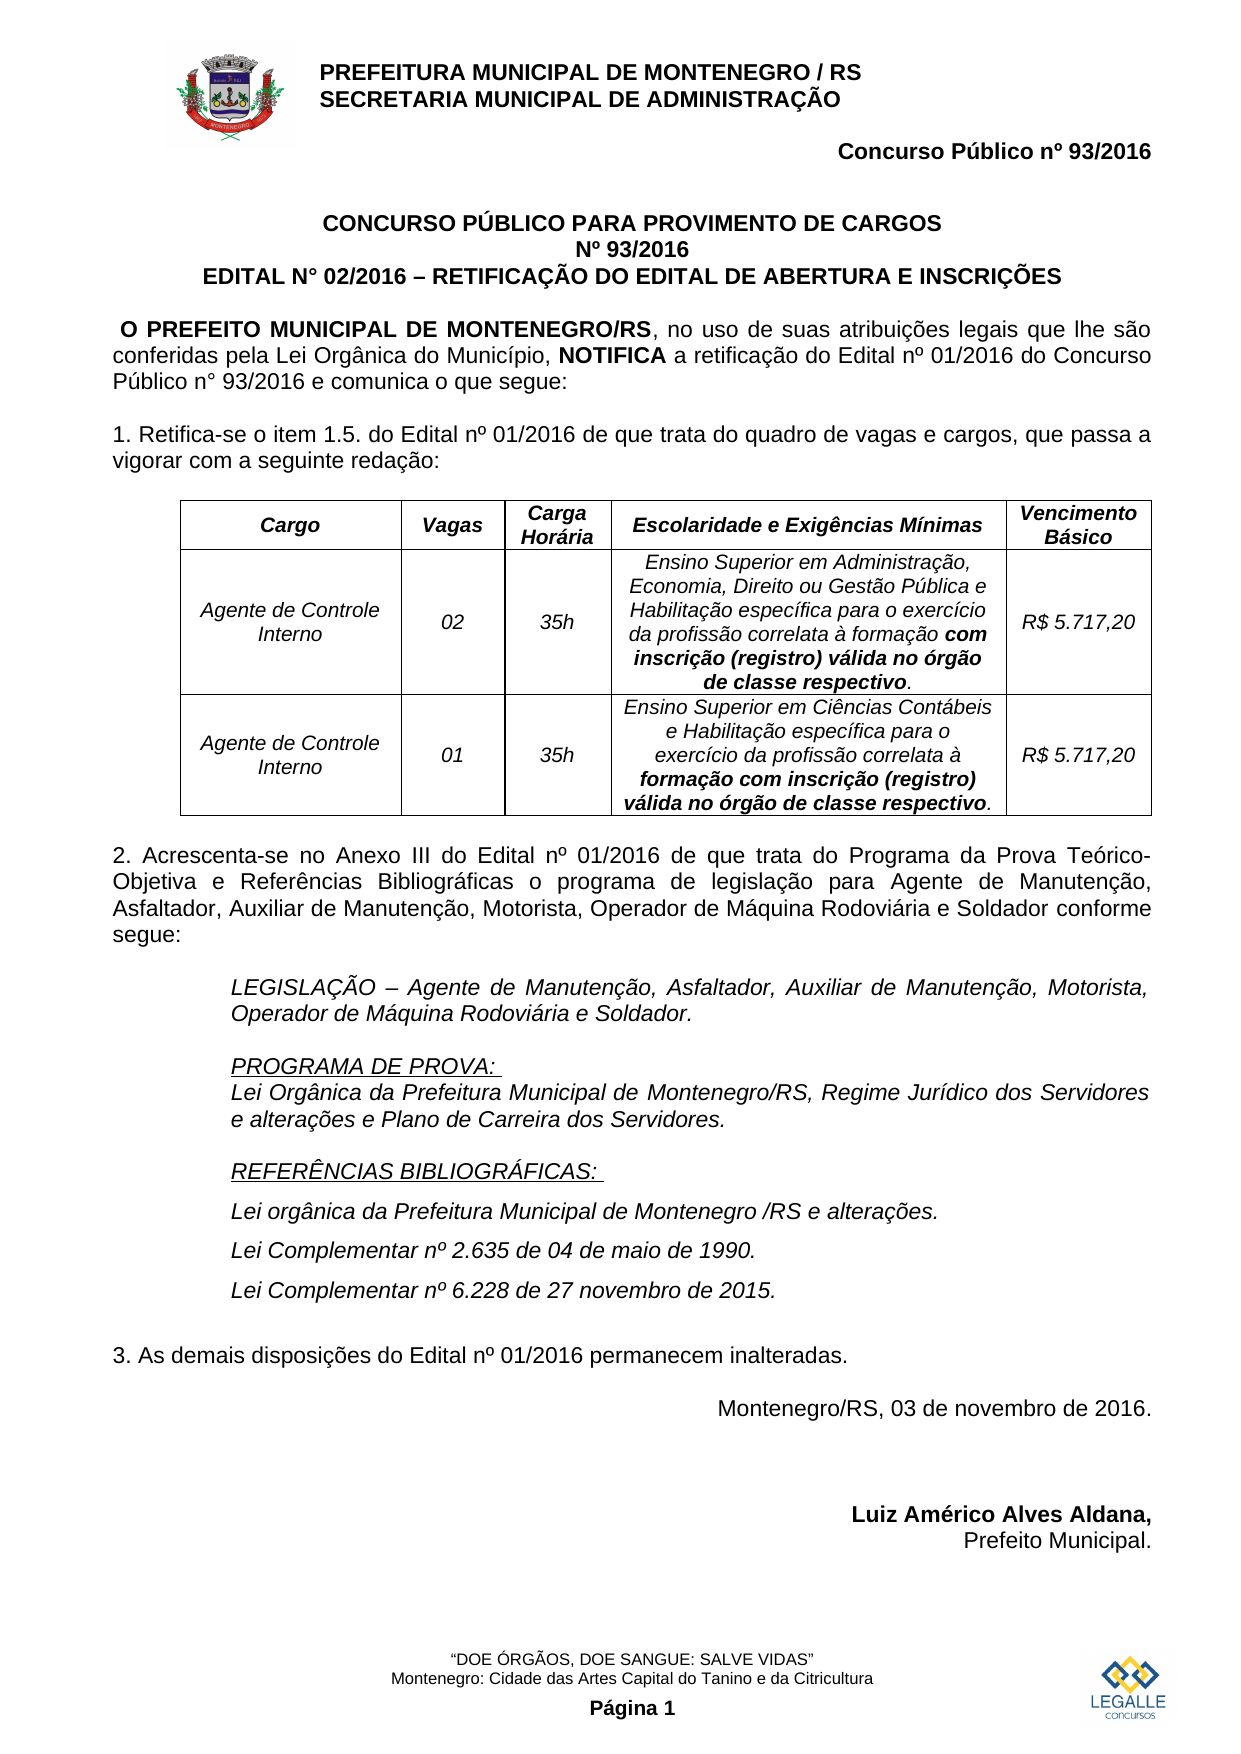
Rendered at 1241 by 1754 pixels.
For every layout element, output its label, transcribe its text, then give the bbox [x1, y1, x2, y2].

text Prefeito Municipal. [112, 1527, 1152, 1553]
text Lei orgânica da Prefeitura Municipal de Montenegro /RS e alterações. [231, 1198, 1152, 1224]
table_cell Ensino Superior em Ciências Contábeis e Habilitação específica para o exercício da profissão correlata à formação com inscrição (registro) válida no órgão de classe respectivo. [612, 695, 1006, 814]
text EDITAL N° 02/2016 – RETIFICAÇÃO DO EDITAL DE ABERTURA E INSCRIÇÕES [112, 263, 1152, 289]
table_cell R$ 5.717,20 [1007, 550, 1151, 694]
table_header Cargo [181, 501, 401, 549]
text O PREFEITO MUNICIPAL DE MONTENEGRO/RS, no uso de suas atribuições legais que lhe são conferidas pela Lei Orgânica do Município, NOTIFICA a retificação do Edital nº 01/2016 do Concurso Público n° 93/2016 e comunica o que segue: [112, 316, 1152, 394]
table_cell 35h [506, 550, 611, 694]
text Luiz Américo Alves Aldana, [112, 1501, 1152, 1527]
text CONCURSO PÚBLICO PARA PROVIMENTO DE CARGOS [112, 210, 1152, 236]
text Lei Orgânica da Prefeitura Municipal de Montenegro/RS, Regime Jurídico dos Servidores e alterações e Plano de Carreira dos Servidores. [231, 1079, 1152, 1132]
picture [1079, 1648, 1178, 1727]
table_header Vagas [402, 501, 504, 549]
text PROGRAMA DE PROVA: [231, 1053, 1152, 1079]
text Lei Complementar nº 6.228 de 27 novembro de 2015. [231, 1277, 1152, 1303]
text LEGISLAÇÃO – Agente de Manutenção, Asfaltador, Auxiliar de Manutenção, Motorista, Operador de Máquina Rodoviária e Soldador. [231, 974, 1152, 1026]
text 3. As demais disposições do Edital nº 01/2016 permanecem inalteradas. [112, 1342, 1152, 1369]
table_cell 01 [402, 695, 504, 814]
text Nº 93/2016 [112, 236, 1152, 263]
table_header Escolaridade e Exigências Mínimas [612, 501, 1006, 549]
table_header Vencimento Básico [1007, 501, 1151, 549]
table_cell R$ 5.717,20 [1007, 695, 1151, 814]
text 2. Acrescenta-se no Anexo III do Edital nº 01/2016 de que trata do Programa da Prova Teórico-Objetiva e Referências Bibliográficas o programa de legislação para Agente de Manutenção, Asfaltador, Auxiliar de Manutenção, Motorista, Operador de Máquina Rodoviária e Soldador conforme segue: [112, 842, 1152, 947]
table_cell 02 [402, 550, 504, 694]
text Lei Complementar nº 2.635 de 04 de maio de 1990. [231, 1237, 1152, 1263]
text Montenegro/RS, 03 de novembro de 2016. [112, 1395, 1152, 1422]
table_header Carga Horária [506, 501, 611, 549]
text 1. Retifica-se o item 1.5. do Edital nº 01/2016 de que trata do quadro de vagas e cargos, que passa a vigorar com a seguinte redação: [112, 421, 1152, 474]
table_cell Agente de Controle Interno [181, 695, 401, 814]
table_cell 35h [506, 695, 611, 814]
picture [165, 40, 296, 150]
text REFERÊNCIAS BIBLIOGRÁFICAS: [231, 1158, 1152, 1184]
table_cell Agente de Controle Interno [181, 550, 401, 694]
table_cell Ensino Superior em Administração, Economia, Direito ou Gestão Pública e Habilitação específica para o exercício da profissão correlata à formação com inscrição (registro) válida no órgão de classe respectivo. [612, 550, 1006, 694]
